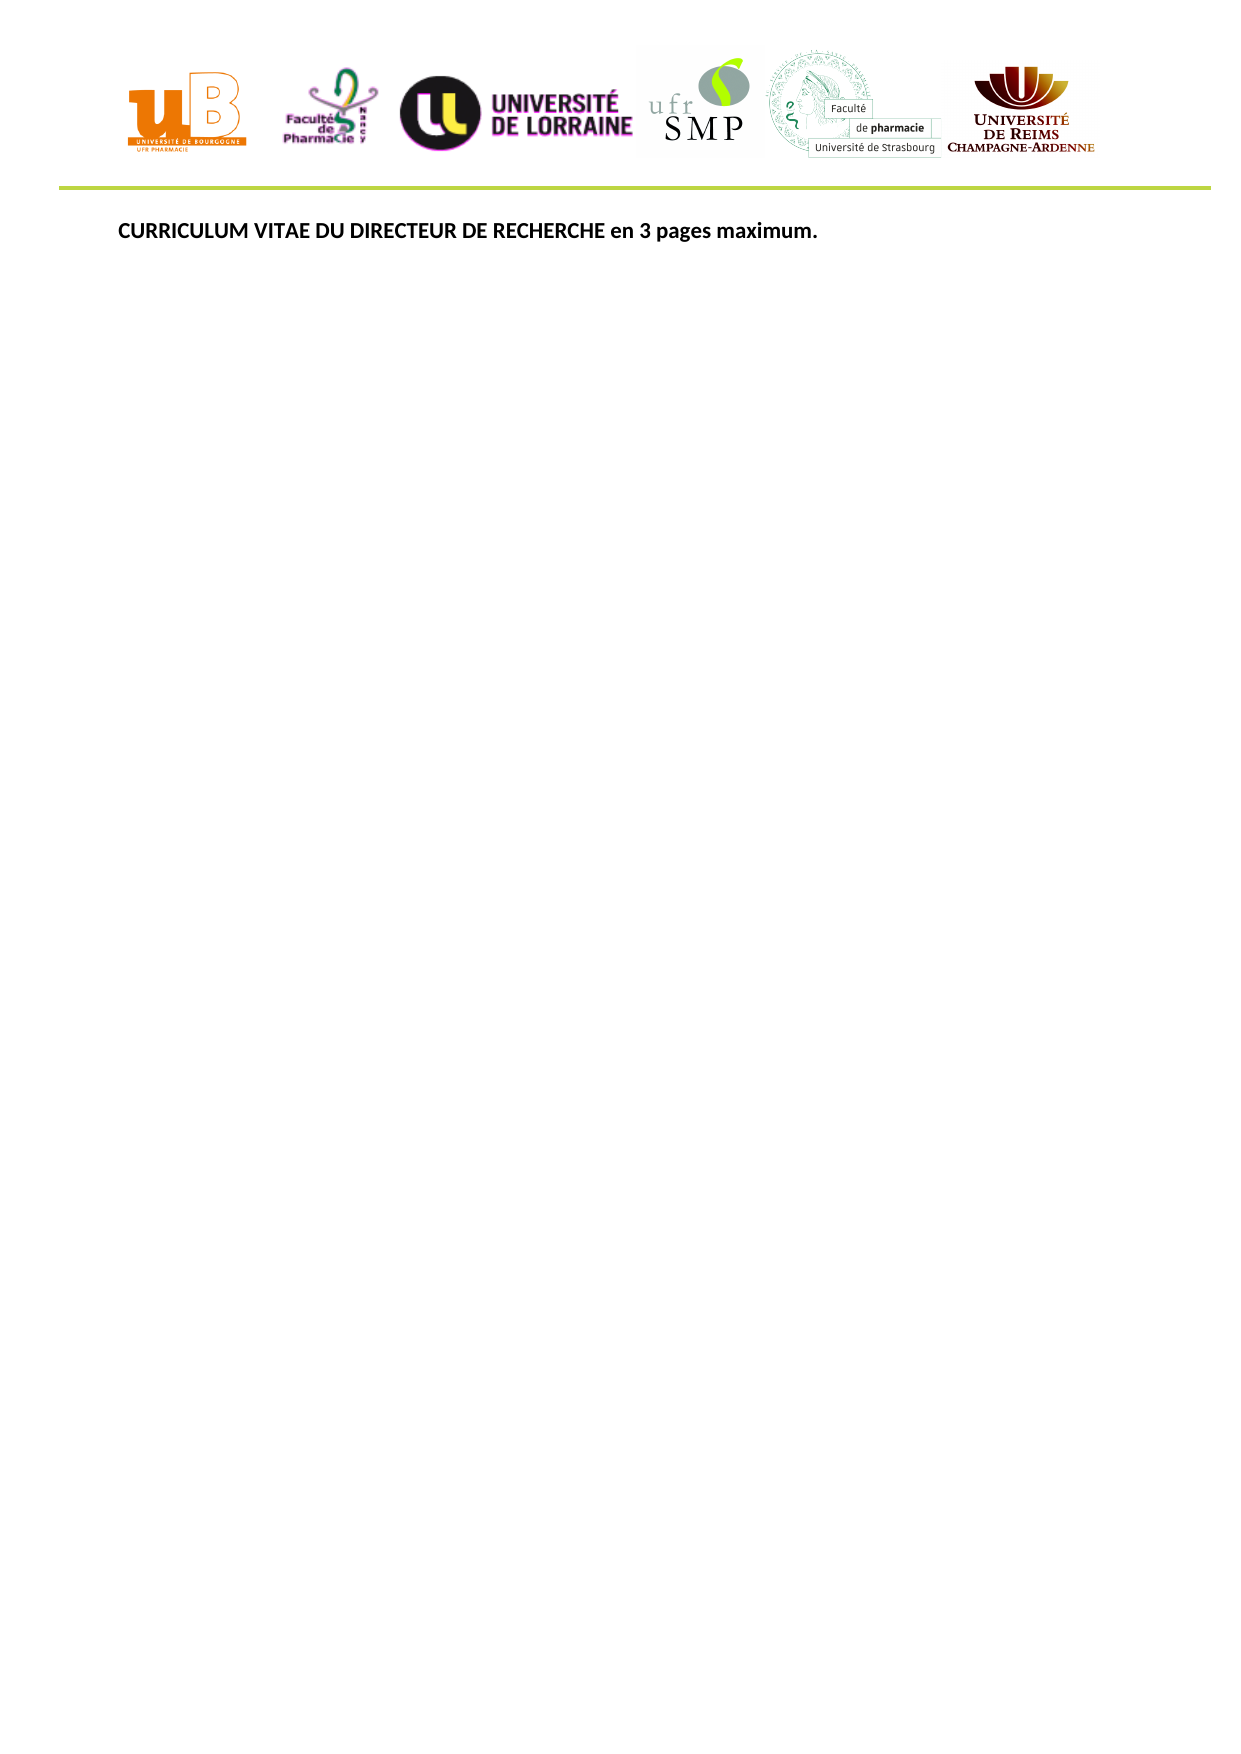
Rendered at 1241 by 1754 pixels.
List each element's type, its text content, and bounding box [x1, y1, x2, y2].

picture [636, 45, 1100, 158]
text CURRICULUM VITAE DU DIRECTEUR DE RECHERCHE en 3 pages maximum. [118, 216, 1152, 244]
